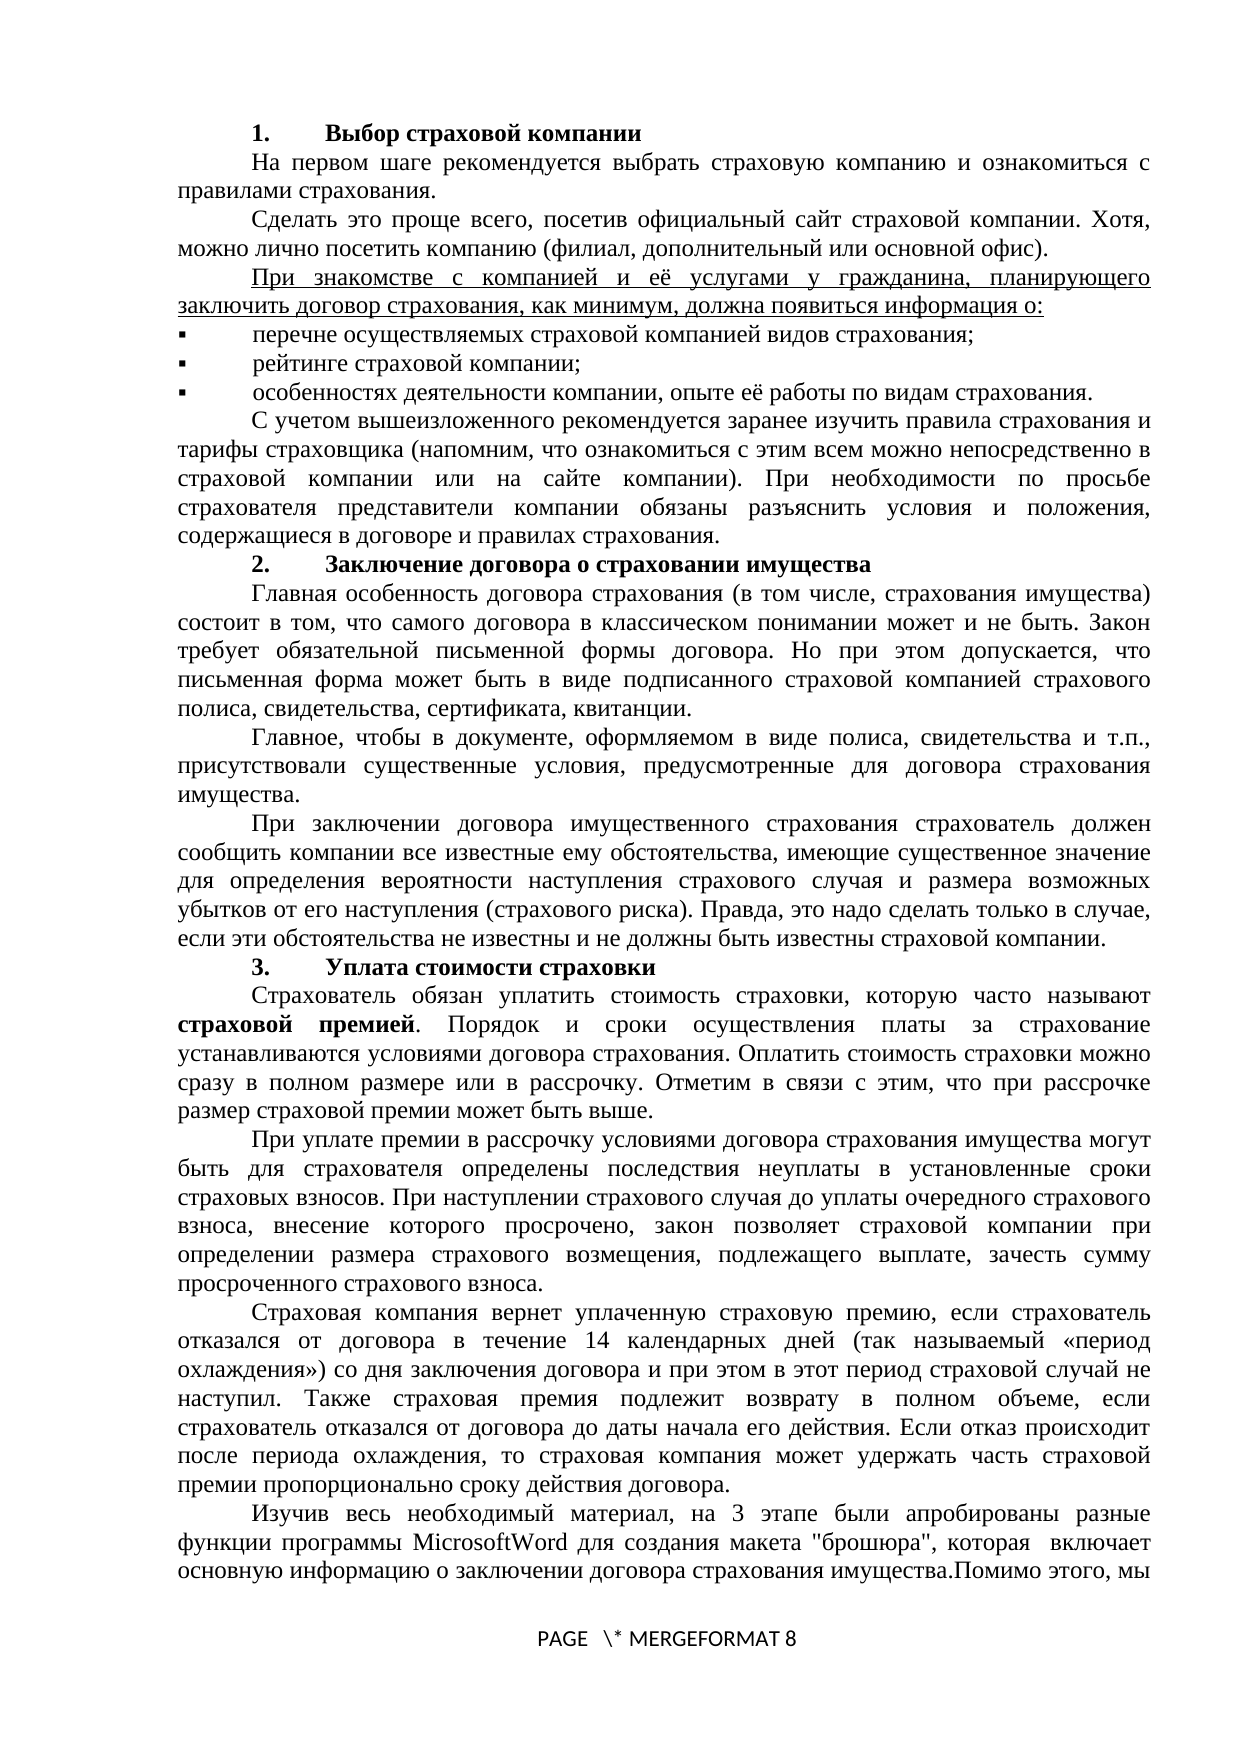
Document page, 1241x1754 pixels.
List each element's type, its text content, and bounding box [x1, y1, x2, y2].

list Выбор страховой компании [177, 118, 1152, 147]
list рейтинге страховой компании; [177, 348, 1152, 377]
text Главное, чтобы в документе, оформляемом в виде полиса, свидетельства и т.п., присутствовали существенные условия, предусмотренные для договора страхования имущества. [177, 722, 1152, 808]
text При заключении договора имущественного страхования страхователь должен сообщить компании все известные ему обстоятельства, имеющие существенное значение для определения вероятности наступления страхового случая и размера возможных убытков от его наступления (страхового риска). Правда, это надо сделать только в случае, если эти обстоятельства не известны и не должны быть известны страховой компании. [177, 808, 1152, 952]
subtitle Заключение договора о страховании имущества [177, 549, 1152, 578]
text Главная особенность договора страхования (в том числе, страхования имущества) состоит в том, что самого договора в классическом понимании может и не быть. Закон требует обязательной письменной формы договора. Но при этом допускается, что письменная форма может быть в виде подписанного страховой компанией страхового полиса, свидетельства, сертификата, квитанции. [177, 578, 1152, 722]
text Страхователь обязан уплатить стоимость страховки, которую часто называют страховой премией. Порядок и сроки осуществления платы за страхование устанавливаются условиями договора страхования. Оплатить стоимость страховки можно сразу в полном размере или в рассрочку. Отметим в связи с этим, что при рассрочке размер страховой премии может быть выше. [177, 981, 1152, 1124]
text Сделать это проще всего, посетив официальный сайт страховой компании. Хотя, можно лично посетить компанию (филиал, дополнительный или основной офис). [177, 204, 1152, 262]
text С учетом вышеизложенного рекомендуется заранее изучить правила страхования и тарифы страховщика (напомним, что ознакомиться с этим всем можно непосредственно в страховой компании или на сайте компании). При необходимости по просьбе страхователя представители компании обязаны разъяснить условия и положения, содержащиеся в договоре и правилах страхования. [177, 406, 1152, 549]
text Страховая компания вернет уплаченную страховую премию, если страхователь отказался от договора в течение 14 календарных дней (так называемый «период охлаждения») со дня заключения договора и при этом в этот период страховой случай не наступил. Также страховая премия подлежит возврату в полном объеме, если страхователь отказался от договора до даты начала его действия. Если отказ происходит после периода охлаждения, то страховая компания может удержать часть страховой премии пропорционально сроку действия договора. [177, 1297, 1152, 1498]
list особенностях деятельности компании, опыте её работы по видам страхования. [177, 377, 1152, 406]
list перечне осуществляемых страховой компанией видов страхования; [177, 319, 1152, 348]
text При знакомстве с компанией и её услугами у гражданина, планирующего заключить договор страхования, как минимум, должна появиться информация о: [177, 262, 1152, 319]
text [177, 1498, 1152, 1584]
text На первом шаге рекомендуется выбрать страховую компанию и ознакомиться с правилами страхования. [177, 147, 1152, 204]
text При уплате премии в рассрочку условиями договора страхования имущества могут быть для страхователя определены последствия неуплаты в установленные сроки страховых взносов. При наступлении страхового случая до уплаты очередного страхового взноса, внесение которого просрочено, закон позволяет страховой компании при определении размера страхового возмещения, подлежащего выплате, зачесть сумму просроченного страхового взноса. [177, 1124, 1152, 1297]
subtitle Уплата стоимости страховки [177, 952, 1152, 981]
